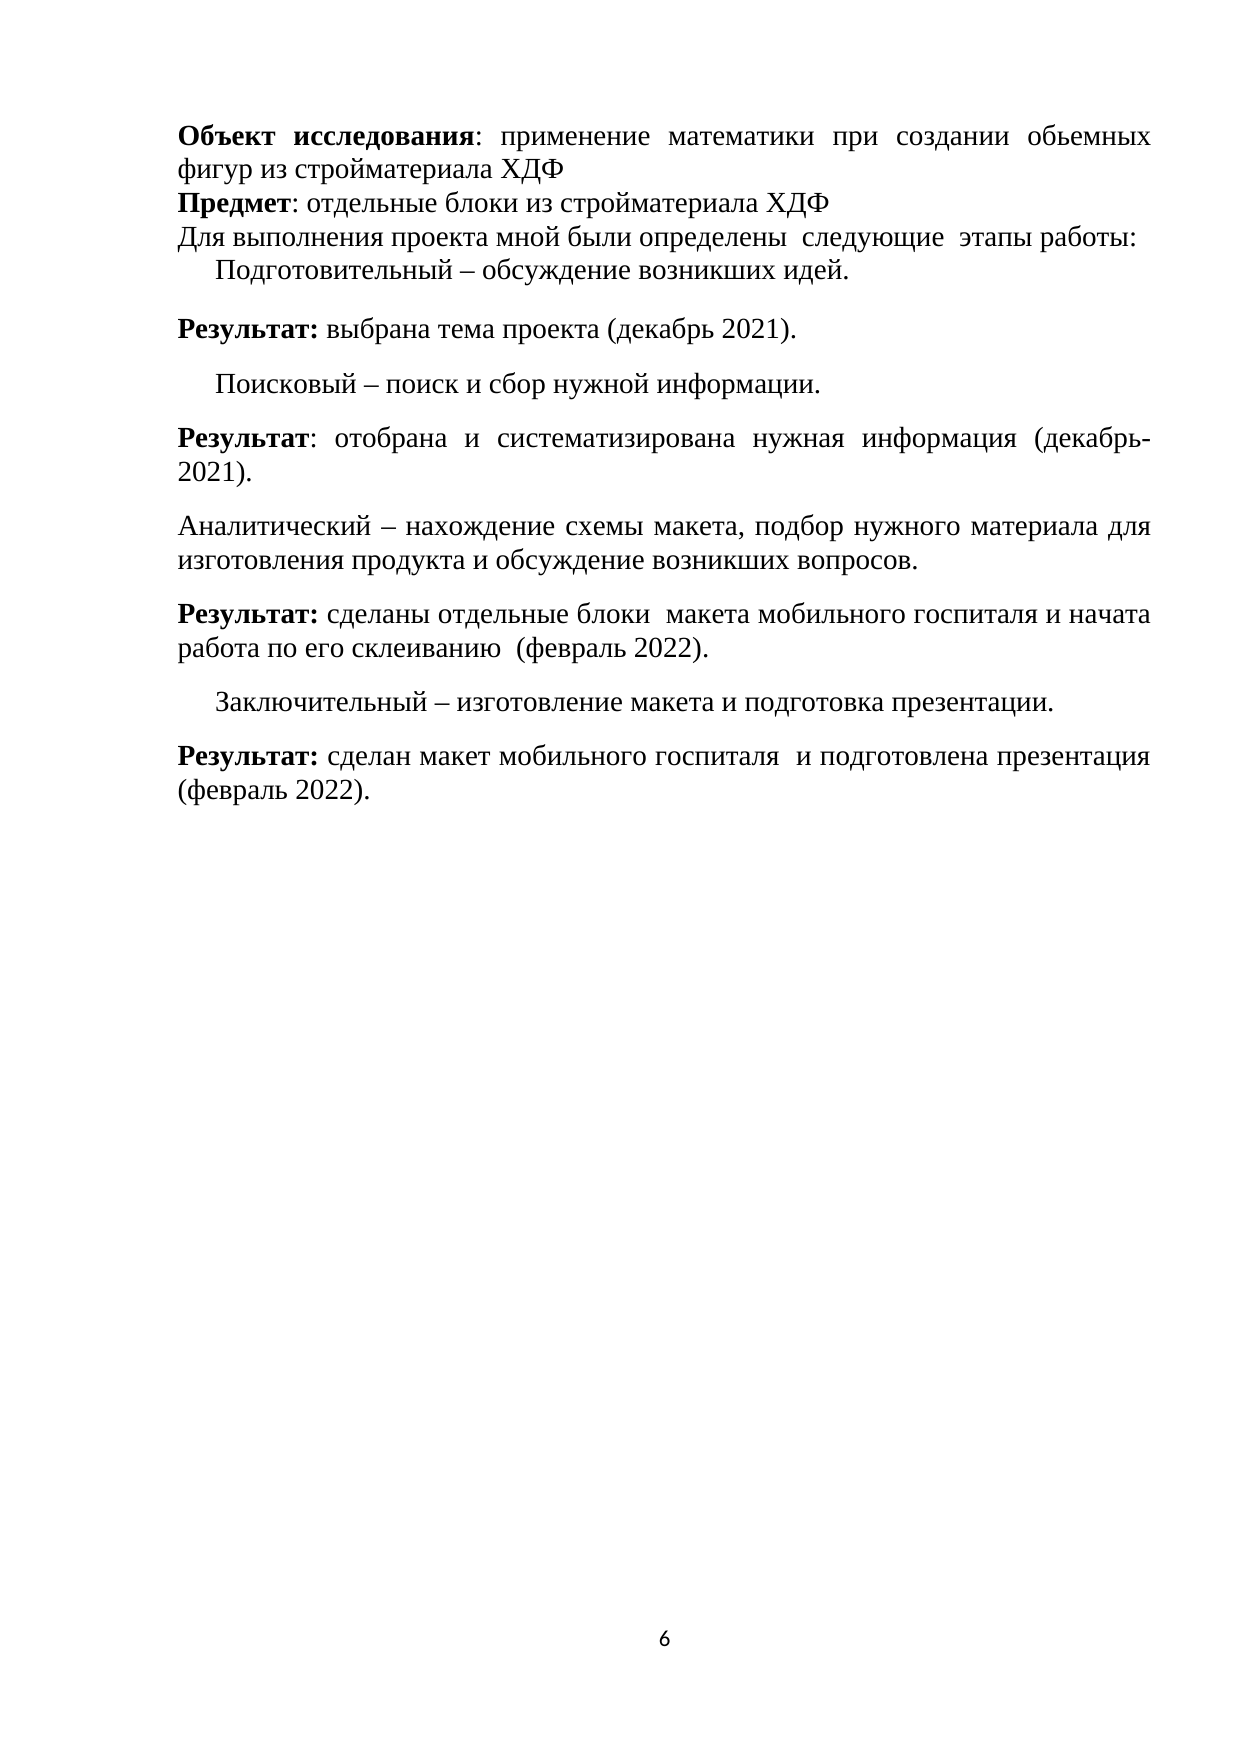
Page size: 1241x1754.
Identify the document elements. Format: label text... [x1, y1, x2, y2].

text Подготовительный – обсуждение возникших идей. [215, 252, 1152, 286]
text Результат: сделаны отдельные блоки макета мобильного госпиталя и начата работа по его склеиванию (февраль 2022). [177, 596, 1152, 663]
text Для выполнения проекта мной были определены следующие этапы работы: [177, 219, 1152, 252]
text Объект исследования: применение математики при создании обьемных фигур из стройматериала ХДФ [177, 118, 1152, 185]
text Поисковый – поиск и сбор нужной информации. [215, 366, 1152, 399]
text Заключительный – изготовление макета и подготовка презентации. [215, 684, 1152, 718]
text Результат: отобрана и систематизирована нужная информация (декабрь- 2021). [177, 420, 1152, 487]
text Результат: выбрана тема проекта (декабрь 2021). [177, 312, 1152, 345]
text Предмет: отдельные блоки из стройматериала ХДФ [177, 185, 1152, 219]
text Аналитический – нахождение схемы макета, подбор нужного материала для изготовления продукта и обсуждение возникших вопросов. [177, 508, 1152, 575]
text Результат: сделан макет мобильного госпиталя и подготовлена презентация (февраль 2022). [177, 738, 1152, 806]
